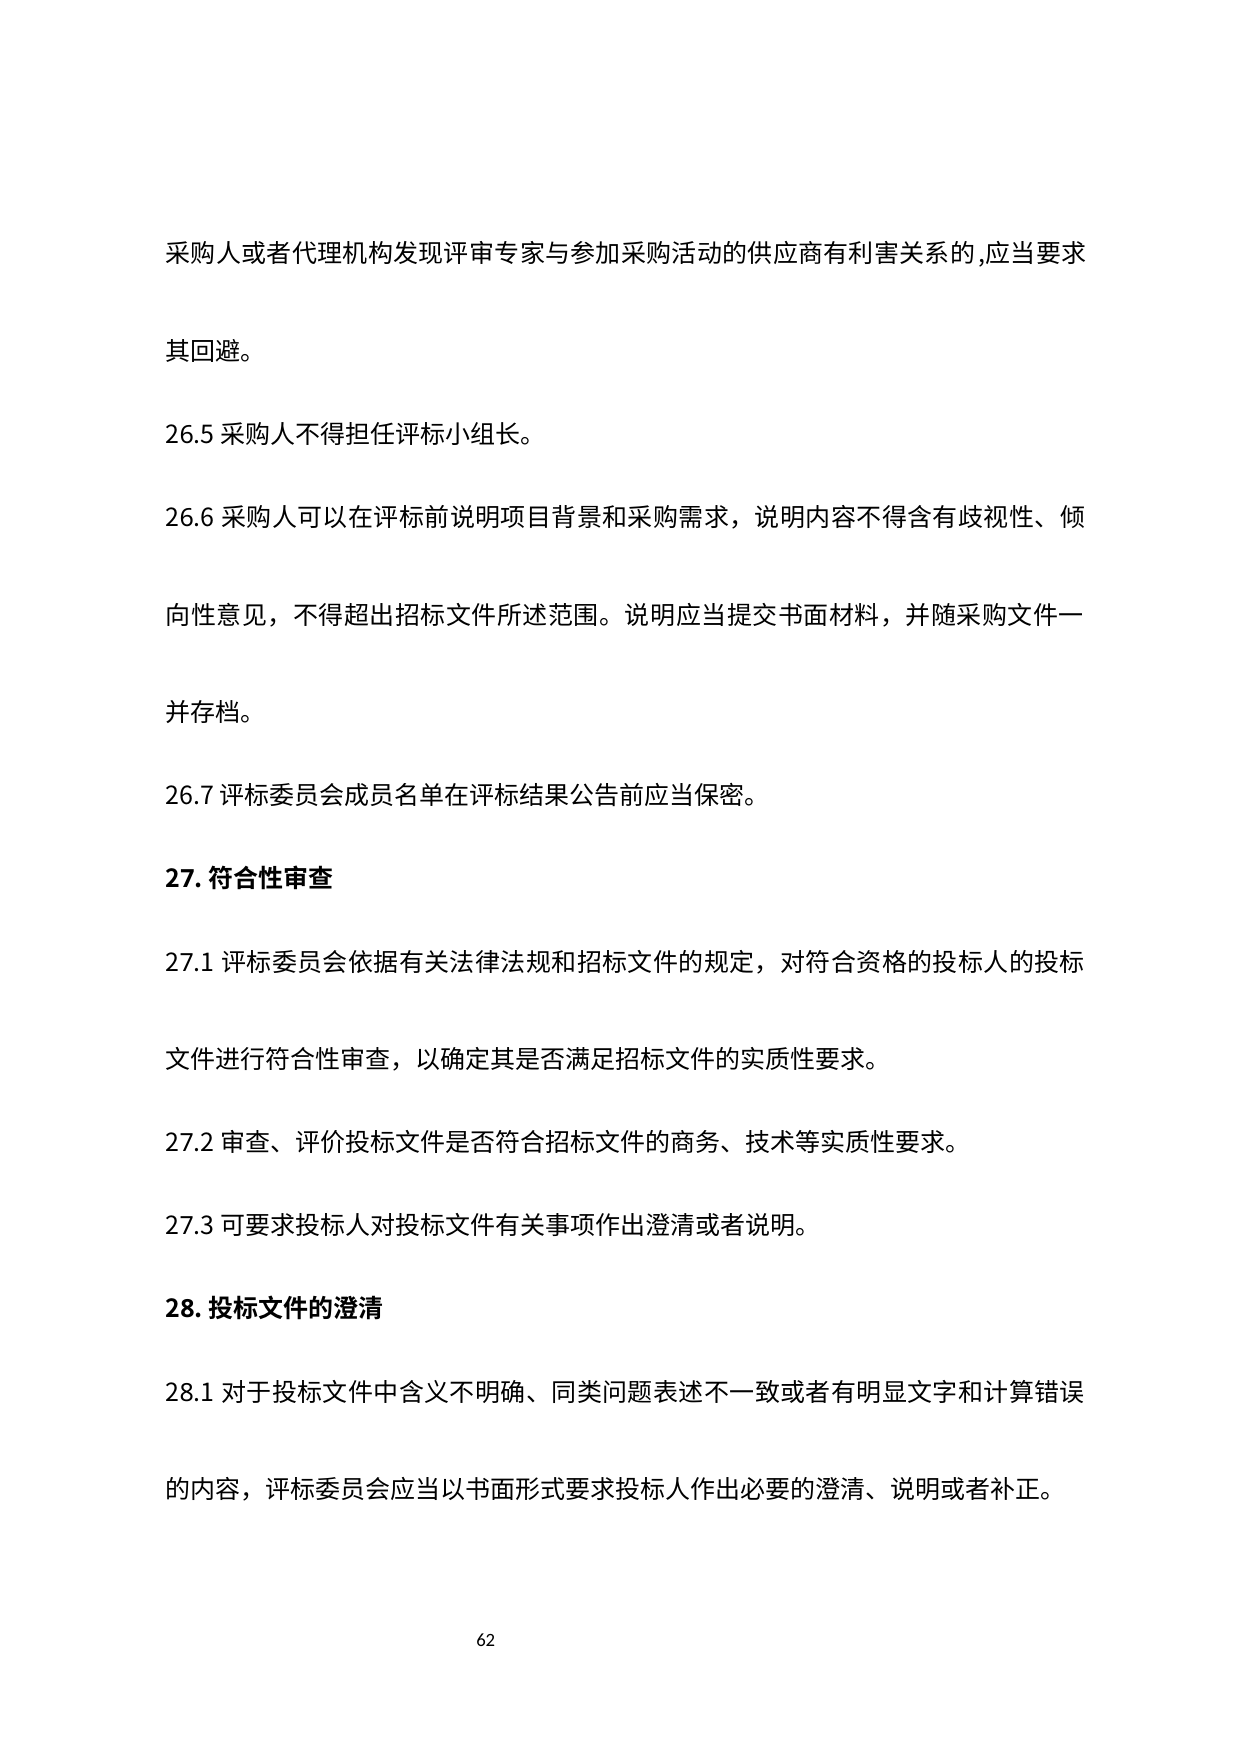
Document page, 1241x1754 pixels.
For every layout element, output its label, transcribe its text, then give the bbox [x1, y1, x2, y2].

text 27.2 审查、评价投标文件是否符合招标文件的商务、技术等实质性要求。 [165, 1108, 1087, 1173]
text 27. 符合性审查 [165, 844, 1087, 909]
text 26.5 采购人不得担任评标小组长。 [165, 400, 1087, 465]
text 27.3 可要求投标人对投标文件有关事项作出澄清或者说明。 [165, 1191, 1087, 1256]
text 28. 投标文件的澄清 [165, 1274, 1087, 1339]
text 26.6 采购人可以在评标前说明项目背景和采购需求，说明内容不得含有歧视性、倾向性意见，不得超出招标文件所述范围。说明应当提交书面材料，并随采购文件一并存档。 [165, 483, 1087, 743]
text 28.1 对于投标文件中含义不明确、同类问题表述不一致或者有明显文字和计算错误的内容，评标委员会应当以书面形式要求投标人作出必要的澄清、说明或者补正。 [165, 1358, 1087, 1520]
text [165, 219, 1087, 382]
text 27.1 评标委员会依据有关法律法规和招标文件的规定，对符合资格的投标人的投标文件进行符合性审查，以确定其是否满足招标文件的实质性要求。 [165, 928, 1087, 1090]
text 26.7 评标委员会成员名单在评标结果公告前应当保密。 [165, 761, 1087, 826]
